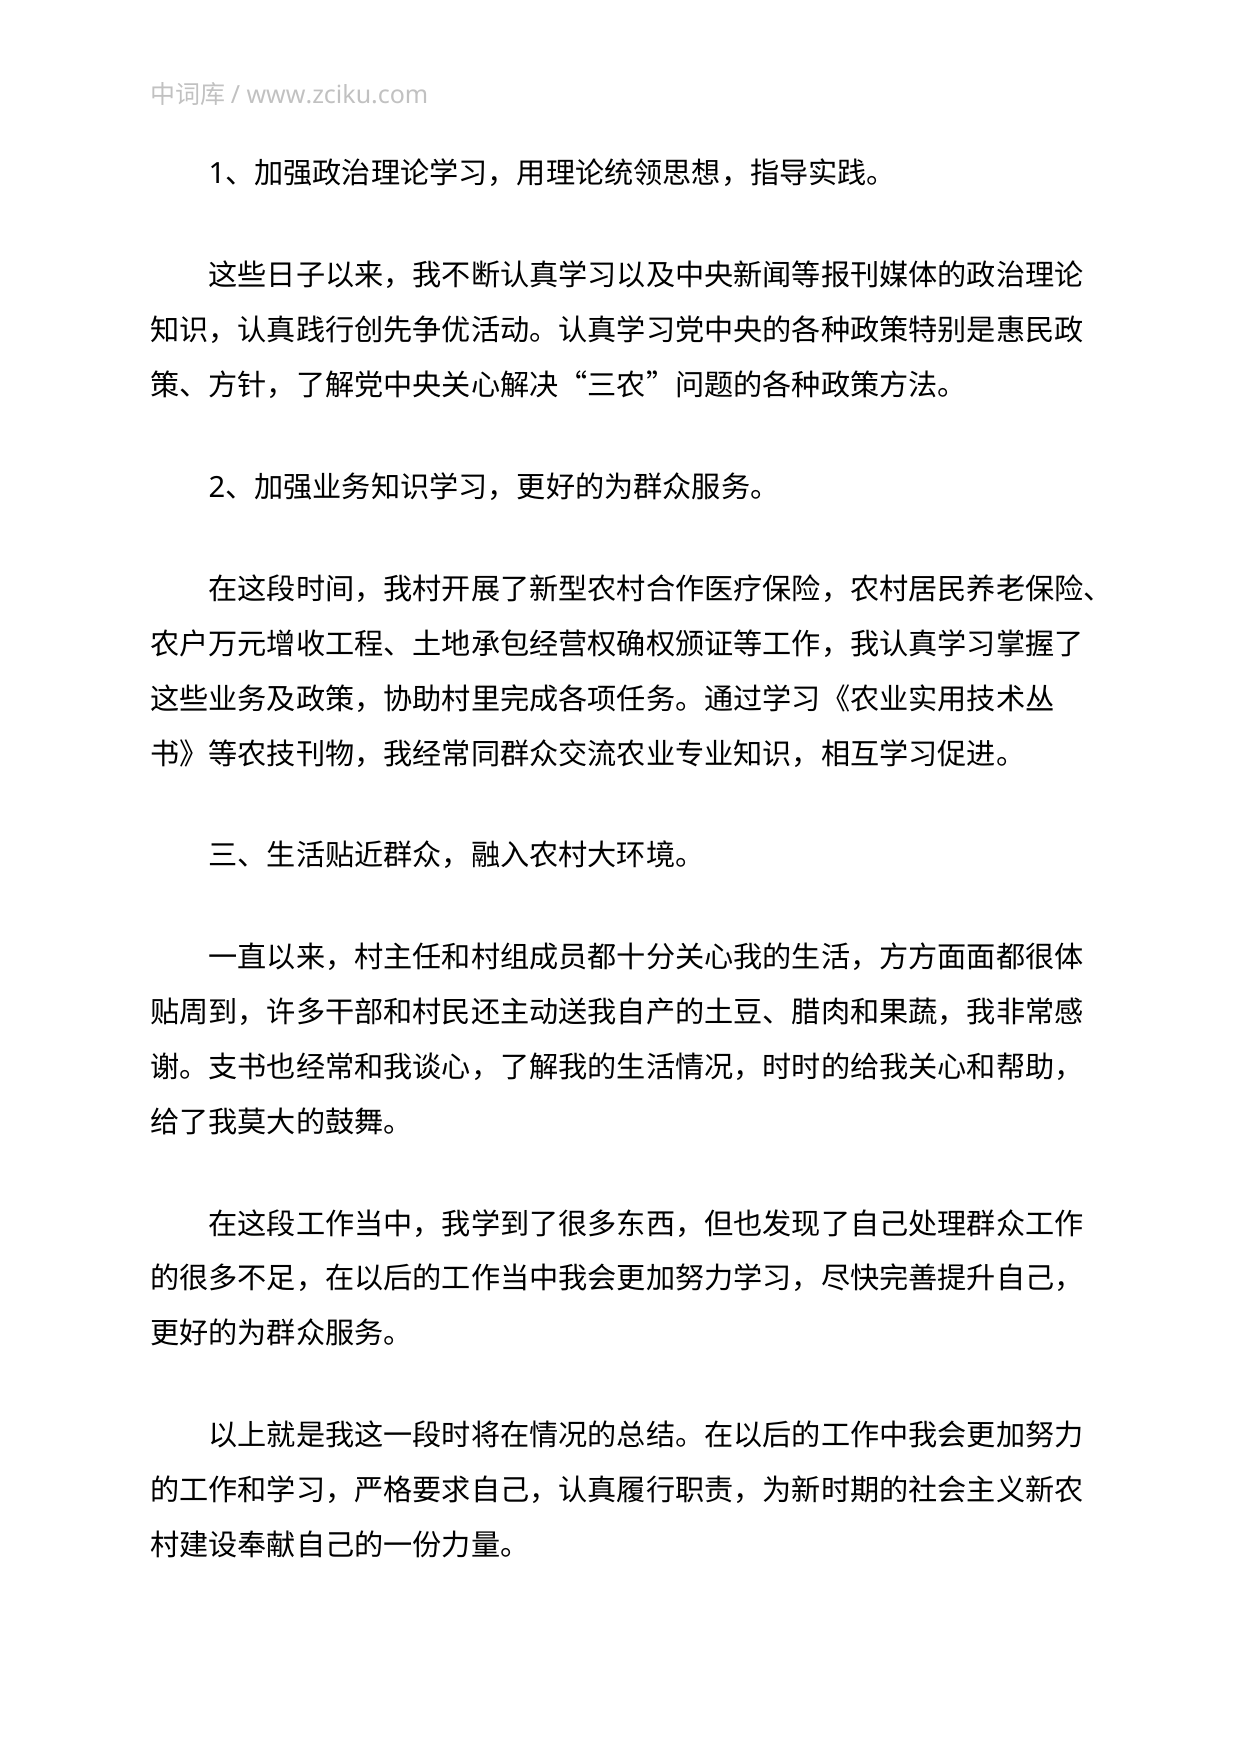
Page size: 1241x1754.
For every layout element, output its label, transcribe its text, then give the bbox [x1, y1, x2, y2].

text 以上就是我这一段时将在情况的总结。在以后的工作中我会更加努力的工作和学习，严格要求自己，认真履行职责，为新时期的社会主义新农村建设奉献自己的一份力量。 [150, 1412, 1090, 1564]
text 这些日子以来，我不断认真学习以及中央新闻等报刊媒体的政治理论知识，认真践行创先争优活动。认真学习党中央的各种政策特别是惠民政策、方针，了解党中央关心解决“三农”问题的各种政策方法。 [150, 252, 1090, 404]
text 三、生活贴近群众，融入农村大环境。 [150, 832, 1090, 874]
text 在这段工作当中，我学到了很多东西，但也发现了自己处理群众工作的很多不足，在以后的工作当中我会更加努力学习，尽快完善提升自己，更好的为群众服务。 [150, 1200, 1090, 1352]
text 2、加强业务知识学习，更好的为群众服务。 [150, 463, 1090, 506]
text 1、加强政治理论学习，用理论统领思想，指导实践。 [150, 150, 1090, 192]
text 在这段时间，我村开展了新型农村合作医疗保险，农村居民养老保险、农户万元增收工程、土地承包经营权确权颁证等工作，我认真学习掌握了这些业务及政策，协助村里完成各项任务。通过学习《农业实用技术丛书》等农技刊物，我经常同群众交流农业专业知识，相互学习促进。 [150, 566, 1090, 772]
text 一直以来，村主任和村组成员都十分关心我的生活，方方面面都很体贴周到，许多干部和村民还主动送我自产的土豆、腊肉和果蔬，我非常感谢。支书也经常和我谈心，了解我的生活情况，时时的给我关心和帮助，给了我莫大的鼓舞。 [150, 934, 1090, 1141]
